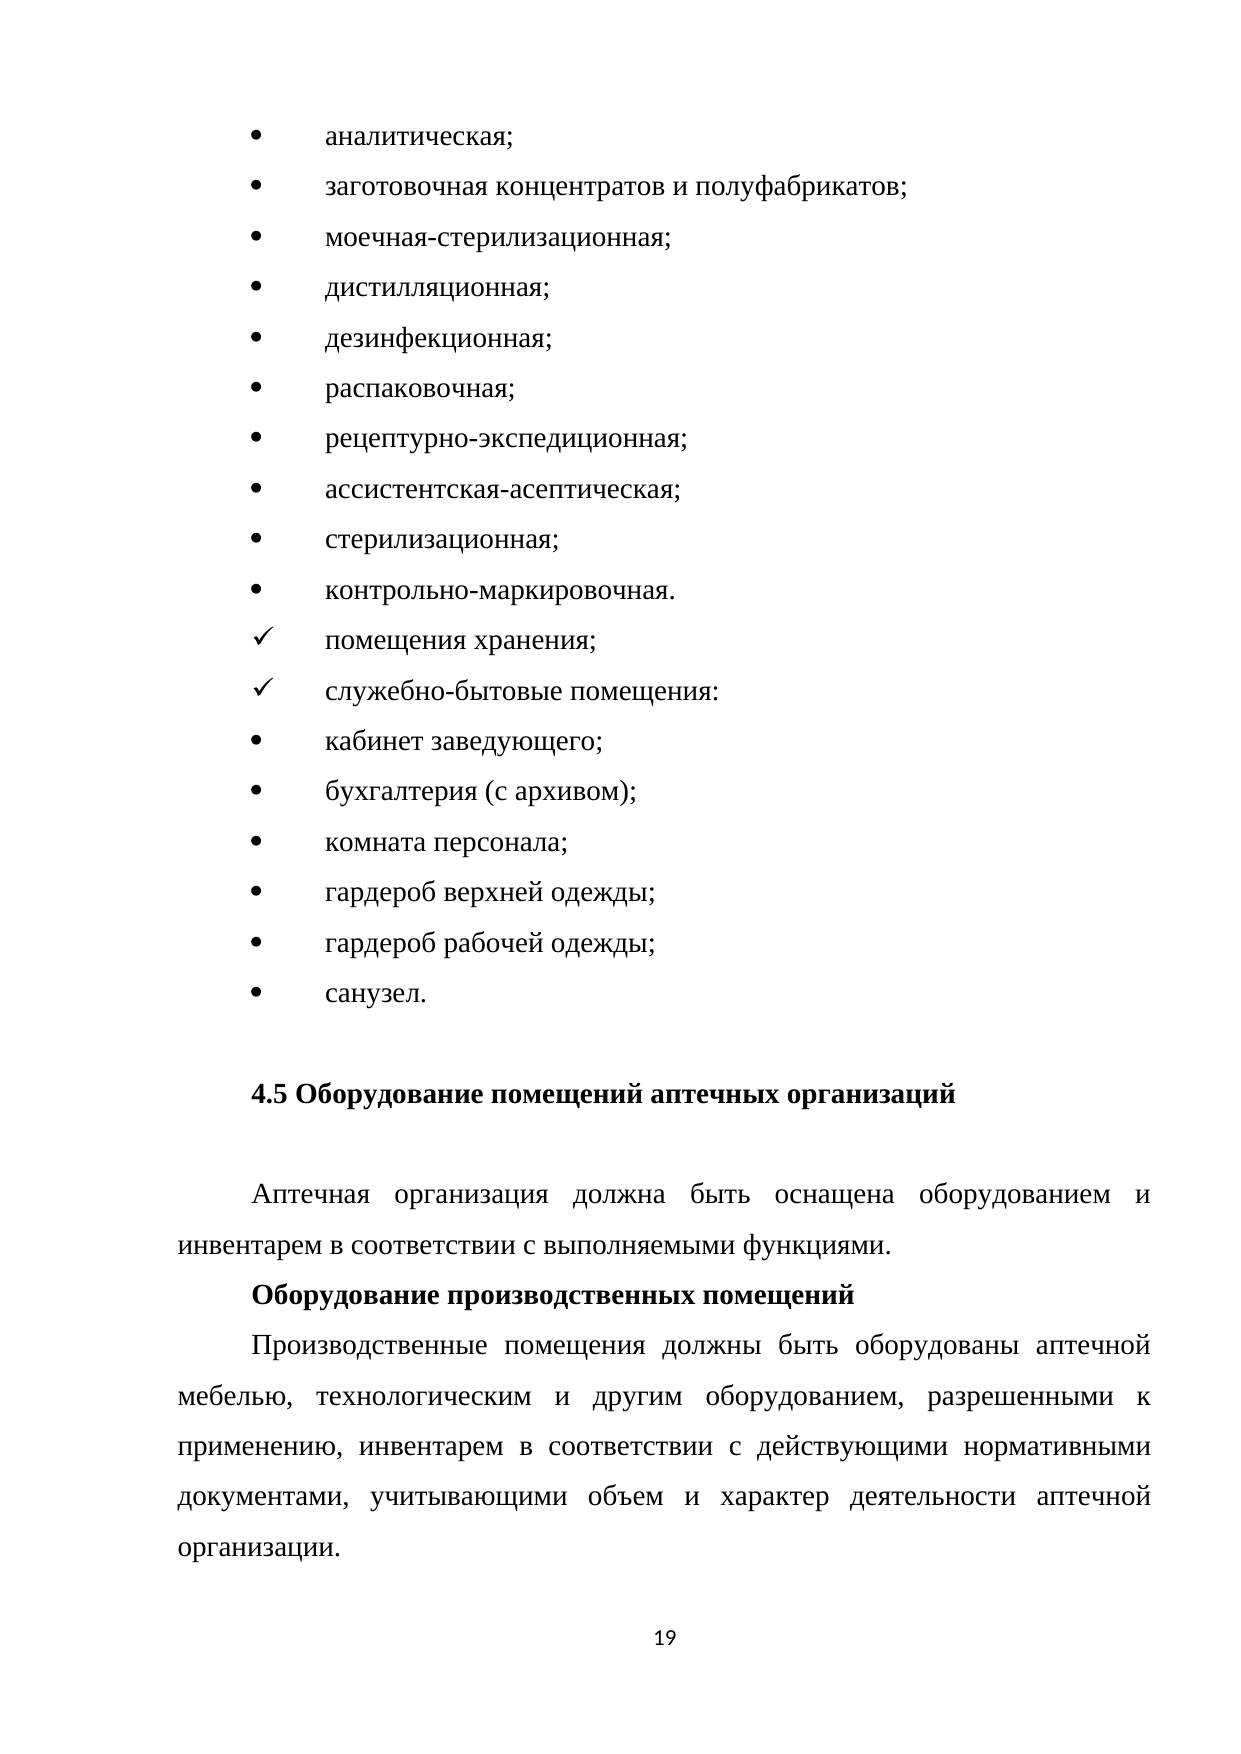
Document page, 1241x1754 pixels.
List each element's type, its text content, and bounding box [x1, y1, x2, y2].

list служебно-бытовые помещения: [177, 673, 1152, 706]
list комната персонала; [177, 824, 1152, 858]
text 4.5 Оборудование помещений аптечных организаций [177, 1076, 1152, 1109]
list рецептурно-экспедиционная; [177, 421, 1152, 454]
list гардероб верхней одежды; [177, 874, 1152, 908]
list распаковочная; [177, 370, 1152, 404]
list дезинфекционная; [177, 320, 1152, 353]
list ассистентская-асептическая; [177, 471, 1152, 505]
list санузел. [177, 975, 1152, 1009]
list дистилляционная; [177, 269, 1152, 303]
list помещения хранения; [177, 622, 1152, 656]
list аналитическая; [177, 118, 1152, 152]
text Аптечная организация должна быть оснащена оборудованием и инвентарем в соответствии с выполняемыми функциями. [177, 1177, 1152, 1260]
list стерилизационная; [177, 521, 1152, 555]
list бухгалтерия (с архивом); [177, 773, 1152, 807]
list гардероб рабочей одежды; [177, 925, 1152, 958]
text Оборудование производственных помещений [177, 1277, 1152, 1311]
list заготовочная концентратов и полуфабрикатов; [177, 168, 1152, 202]
list контрольно-маркировочная. [177, 572, 1152, 606]
text Производственные помещения должны быть оборудованы аптечной мебелью, технологическим и другим оборудованием, разрешенными к применению, инвентарем в соответствии с действующими нормативными документами, учитывающими объем и характер деятельности аптечной организации. [177, 1327, 1152, 1562]
list моечная-стерилизационная; [177, 219, 1152, 253]
list кабинет заведующего; [177, 723, 1152, 757]
